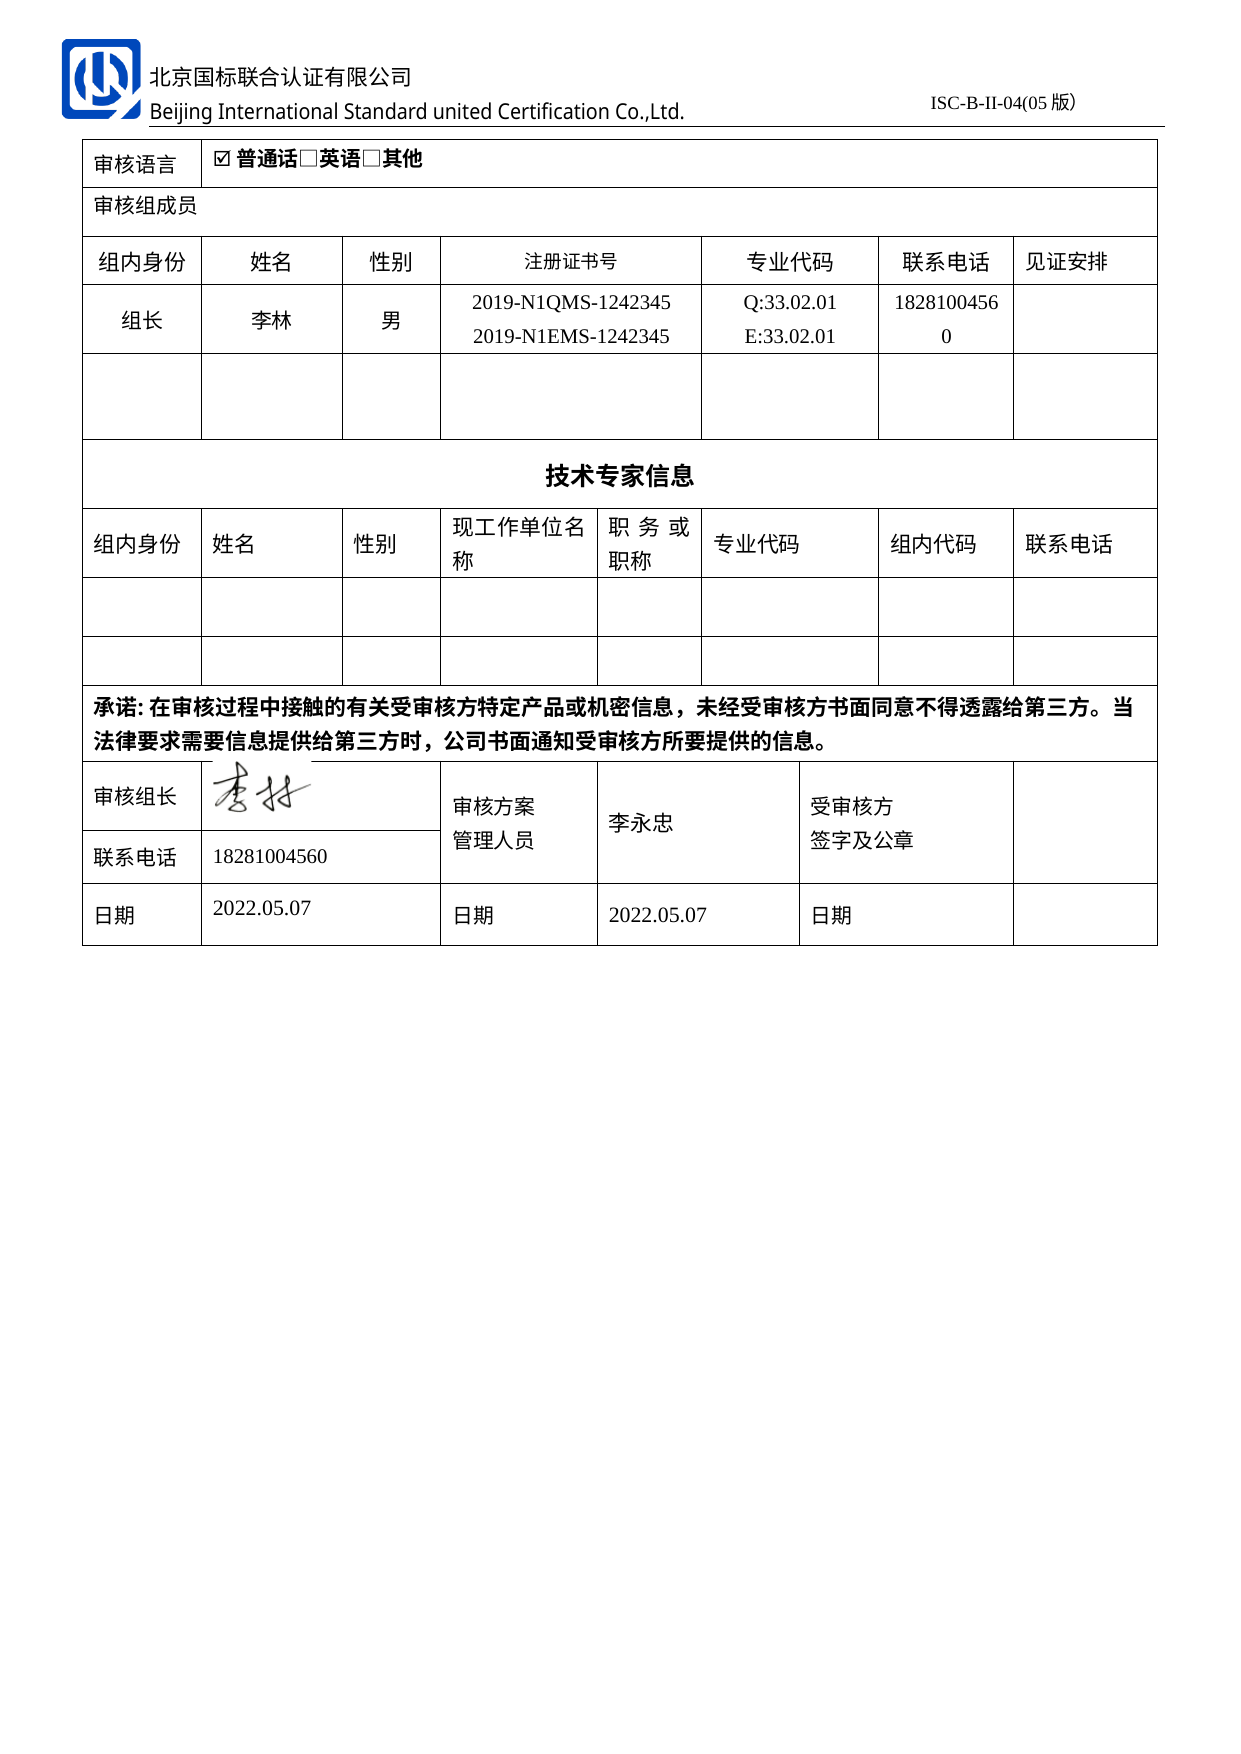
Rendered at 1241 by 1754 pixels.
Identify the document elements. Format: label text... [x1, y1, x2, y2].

table_cell 性别 [343, 237, 440, 284]
table_cell 2022.05.07 [202, 884, 440, 945]
table_cell 组内代码 [879, 509, 1013, 577]
picture [61, 39, 141, 119]
table_cell [441, 637, 597, 684]
table_cell 联系电话 [879, 237, 1013, 284]
table_cell [702, 578, 878, 636]
table_cell 日期 [441, 884, 597, 945]
table_cell 审核语言 [83, 140, 201, 187]
table_cell [202, 637, 342, 684]
table_cell [1014, 762, 1157, 882]
table_cell [598, 637, 701, 684]
table_cell 2019-N1QMS-1242345 2019-N1EMS-1242345 [441, 285, 701, 353]
table_cell [202, 578, 342, 636]
table_cell [879, 578, 1013, 636]
table_cell [441, 354, 701, 439]
table_cell 承诺: 在审核过程中接触的有关受审核方特定产品或机密信息，未经受审核方书面同意不得透露给第三方。当法律要求需要信息提供给第三方时，公司书面通知受审核方所要提供的信息。 [83, 686, 1157, 761]
table_cell 审核组成员 [83, 188, 1157, 236]
table_cell 姓名 [202, 509, 342, 577]
table_cell 受审核方 签字及公章 [800, 762, 1013, 882]
table_cell 联系电话 [1014, 509, 1157, 577]
picture [212, 761, 312, 813]
table_cell [441, 578, 597, 636]
table_cell 审核组长 [83, 762, 201, 829]
table_cell 性别 [343, 509, 440, 577]
table_cell [702, 637, 878, 684]
table_cell 现工作单位名称 [441, 509, 597, 577]
table_cell 注册证书号 [441, 237, 701, 284]
table_cell 审核方案 管理人员 [441, 762, 597, 882]
table_cell 见证安排 [1014, 237, 1157, 284]
table_cell [1014, 637, 1157, 684]
table_cell 专业代码 [702, 509, 878, 577]
table_cell [1014, 884, 1157, 945]
table_cell 日期 [83, 884, 201, 945]
table_cell [343, 578, 440, 636]
table_cell [879, 354, 1013, 439]
table_cell [598, 578, 701, 636]
table_cell [343, 354, 440, 439]
table_cell 技术专家信息 [83, 440, 1157, 508]
table_cell 日期 [800, 884, 1013, 945]
table_cell 组内身份 [83, 509, 201, 577]
table_cell [83, 354, 201, 439]
table_cell 普通话□英语□其他 [202, 140, 1157, 187]
table_cell 2022.05.07 [598, 884, 799, 945]
table_cell [83, 637, 201, 684]
table_cell [83, 578, 201, 636]
table_cell 18281004560 [202, 831, 440, 882]
table_cell [702, 354, 878, 439]
table_cell [202, 354, 342, 439]
table_cell 姓名 [202, 237, 342, 284]
table_cell 李永忠 [598, 762, 799, 882]
table_cell 组长 [83, 285, 201, 353]
table_cell 组内身份 [83, 237, 201, 284]
table_cell 联系电话 [83, 831, 201, 882]
table_cell [1014, 285, 1157, 353]
table_cell 职务或职称 [598, 509, 701, 577]
table_cell 18281004560 [879, 285, 1013, 353]
table_cell 李林 [202, 285, 342, 353]
table_cell Q:33.02.01 E:33.02.01 [702, 285, 878, 353]
table_cell 专业代码 [702, 237, 878, 284]
table_cell 男 [343, 285, 440, 353]
table_cell [1014, 578, 1157, 636]
table_cell [879, 637, 1013, 684]
table_cell [343, 637, 440, 684]
table_cell [202, 762, 440, 829]
table_cell [1014, 354, 1157, 439]
